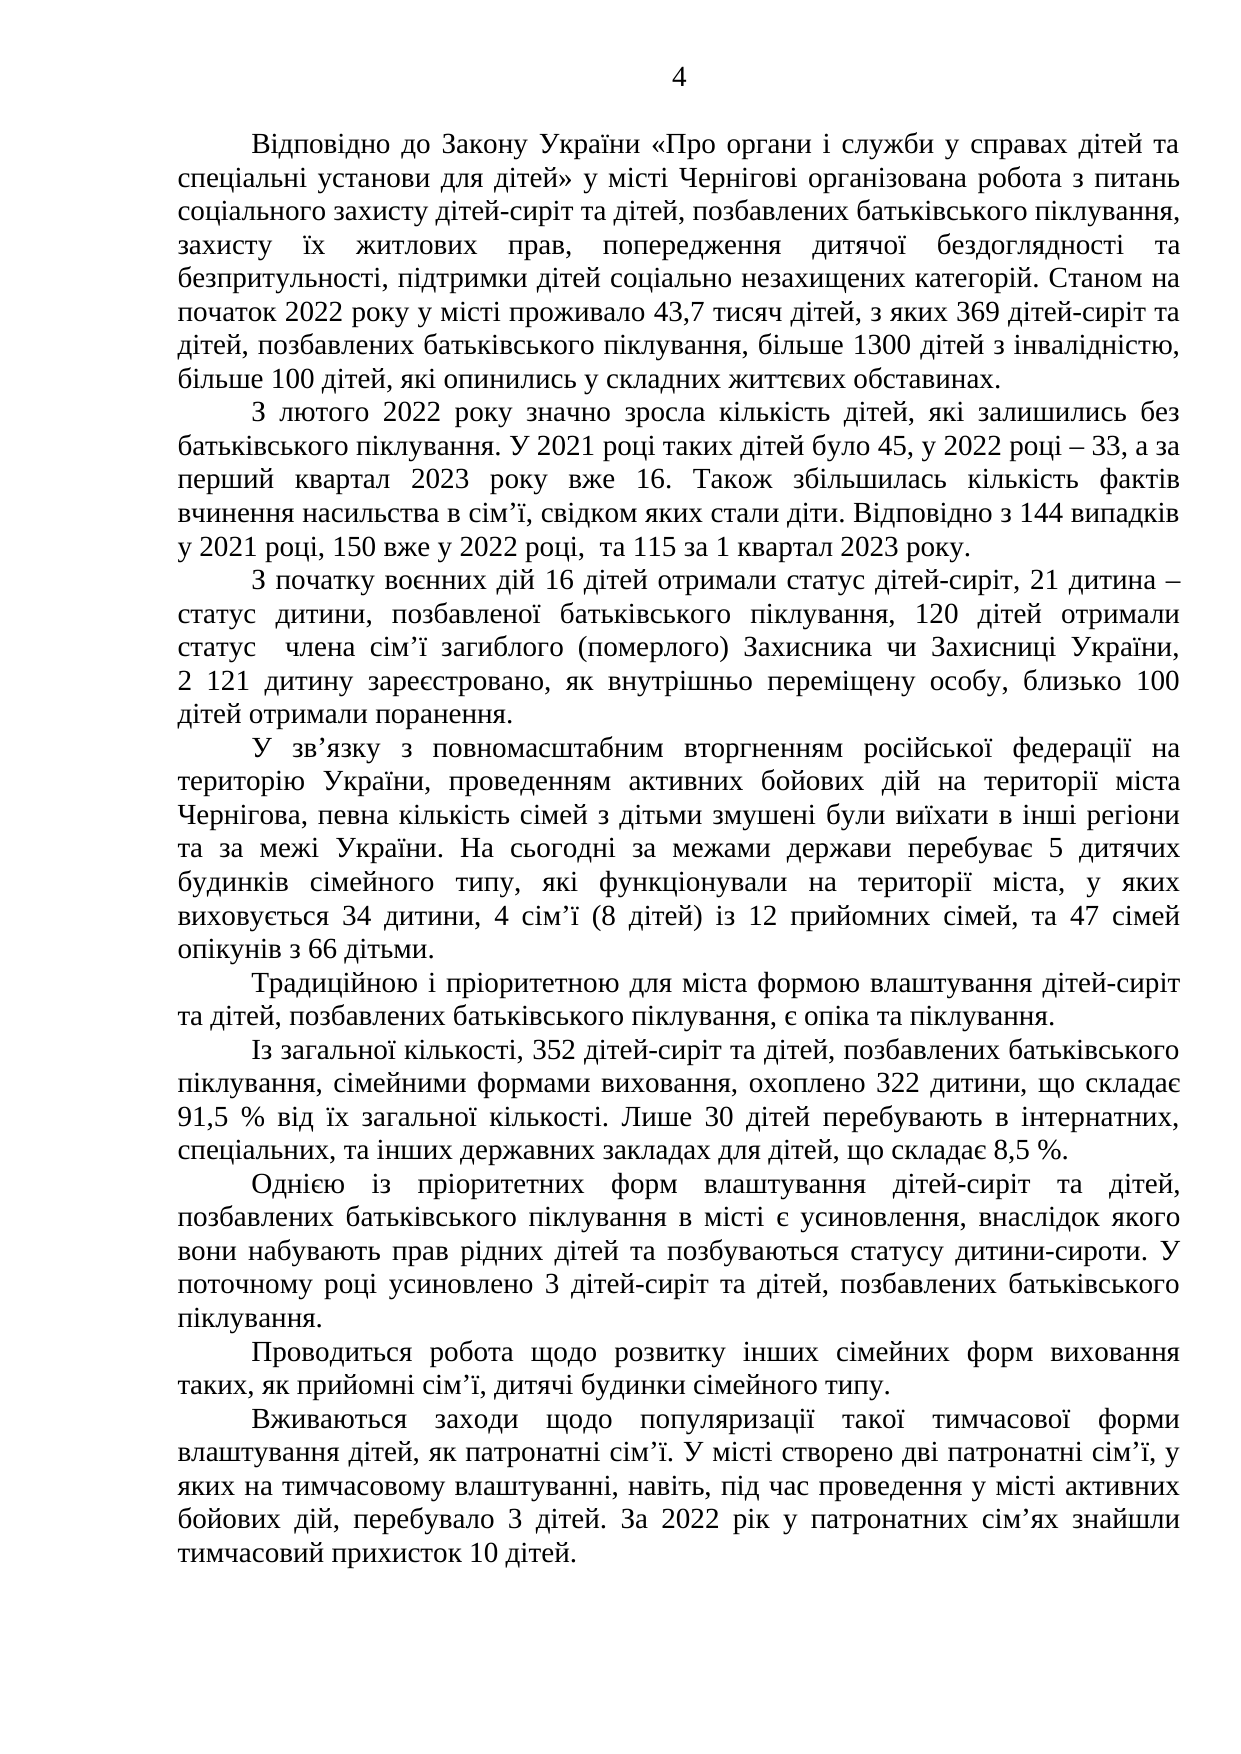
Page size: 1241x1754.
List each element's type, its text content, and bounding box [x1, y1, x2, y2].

text Вживаються заходи щодо популяризації такої тимчасової форми влаштування дітей, як патронатні сім’ї. У місті створено дві патронатні сім’ї, у яких на тимчасовому влаштуванні, навіть, під час проведення у місті активних бойових дій, перебувало 3 дітей. За 2022 рік у патронатних сім’ях знайшли тимчасовий прихисток 10 дітей. [177, 1401, 1181, 1568]
text Однією із пріоритетних форм влаштування дітей-сиріт та дітей, позбавлених батьківського піклування в місті є усиновлення, внаслідок якого вони набувають прав рідних дітей та позбуваються статусу дитини-сироти. У поточному році усиновлено 3 дітей-сиріт та дітей, позбавлених батьківського піклування. [177, 1166, 1181, 1334]
text З лютого 2022 року значно зросла кількість дітей, які залишились без батьківського піклування. У 2021 році таких дітей було 45, у 2022 році – 33, а за перший квартал 2023 року вже 16. Також збільшилась кількість фактів вчинення насильства в сім’ї, свідком яких стали діти. Відповідно з 144 випадків у 2021 році, 150 вже у 2022 році, та 115 за 1 квартал 2023 року. [177, 394, 1181, 562]
text З початку воєнних дій 16 дітей отримали статус дітей-сиріт, 21 дитина – статус дитини, позбавленої батьківського піклування, 120 дітей отримали статус члена сім’ї загиблого (померлого) Захисника чи Захисниці України, 2 121 дитину зареєстровано, як внутрішньо переміщену особу, близько 100 дітей отримали поранення. [177, 562, 1181, 730]
text Відповідно до Закону України «Про органи і служби у справах дітей та спеціальні установи для дітей» у місті Чернігові організована робота з питань соціального захисту дітей-сиріт та дітей, позбавлених батьківського піклування, захисту їх житлових прав, попередження дитячої бездоглядності та безпритульності, підтримки дітей соціально незахищених категорій. Станом на початок 2022 року у місті проживало 43,7 тисяч дітей, з яких 369 дітей-сиріт та дітей, позбавлених батьківського піклування, більше 1300 дітей з інвалідністю, більше 100 дітей, які опинились у складних життєвих обставинах. [177, 126, 1181, 394]
text Традиційною і пріоритетною для міста формою влаштування дітей-сиріт та дітей, позбавлених батьківського піклування, є опіка та піклування. [177, 965, 1181, 1032]
text Проводиться робота щодо розвитку інших сімейних форм виховання таких, як прийомні сім’ї, дитячі будинки сімейного типу. [177, 1334, 1181, 1401]
text У зв’язку з повномасштабним вторгненням російської федерації на територію України, проведенням активних бойових дій на території міста Чернігова, певна кількість сімей з дітьми змушені були виїхати в інші регіони та за межі України. На сьогодні за межами держави перебуває 5 дитячих будинків сімейного типу, які функціонували на території міста, у яких виховується 34 дитини, 4 сім’ї (8 дітей) із 12 прийомних сімей, та 47 сімей опікунів з 66 дітьми. [177, 730, 1181, 965]
text Із загальної кількості, 352 дітей-сиріт та дітей, позбавлених батьківського піклування, сімейними формами виховання, охоплено 322 дитини, що складає 91,5 % від їх загальної кількості. Лише 30 дітей перебувають в інтернатних, спеціальних, та інших державних закладах для дітей, що складає 8,5 %. [177, 1032, 1181, 1166]
